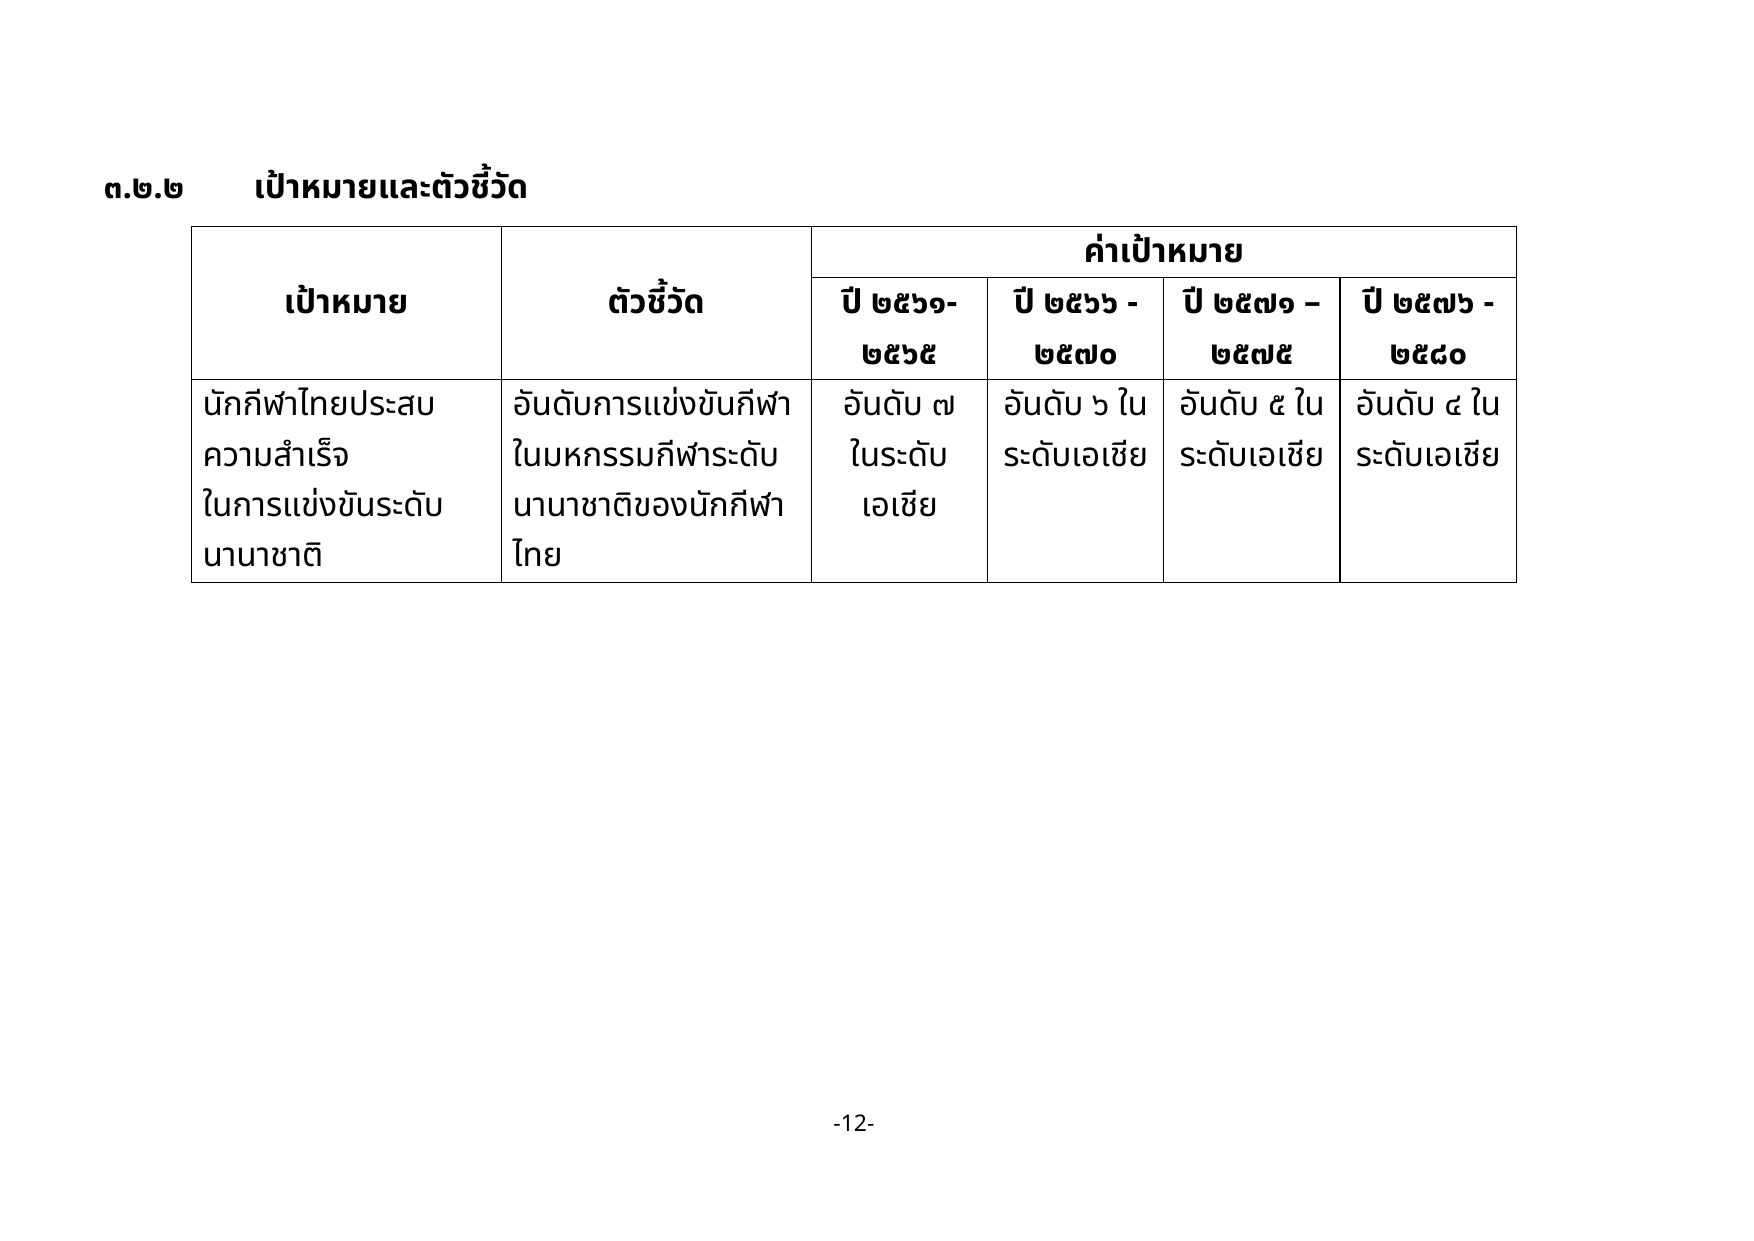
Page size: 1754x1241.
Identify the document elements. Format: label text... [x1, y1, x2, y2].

table_header เป้าหมาย [192, 227, 501, 379]
table_cell ปี ๒๕๖๖ - ๒๕๗๐ [988, 278, 1163, 379]
table_cell ปี ๒๕๖๑- ๒๕๖๕ [812, 278, 987, 379]
table_header ตัวชี้วัด [502, 227, 811, 379]
table_cell อันดับ ๗ ในระดับเอเชีย [812, 380, 987, 582]
table_cell อันดับการแข่งขันกีฬาในมหกรรมกีฬาระดับนานาชาติของนักกีฬาไทย [502, 380, 811, 582]
table_cell ปี ๒๕๗๖ - ๒๕๘๐ [1341, 278, 1516, 379]
table_cell นักกีฬาไทยประสบความสำเร็จ ในการแข่งขันระดับนานาชาติ [192, 380, 501, 582]
table_cell ปี ๒๕๗๑ – ๒๕๗๕ [1164, 278, 1339, 379]
text ๓.๒.๒ เป้าหมายและตัวชี้วัด [103, 162, 1604, 213]
table_cell อันดับ ๖ ในระดับเอเชีย [988, 380, 1163, 582]
table_cell อันดับ ๔ ในระดับเอเชีย [1341, 380, 1516, 582]
table_header ค่าเป้าหมาย [812, 227, 1516, 277]
table_cell อันดับ ๕ ในระดับเอเชีย [1164, 380, 1339, 582]
